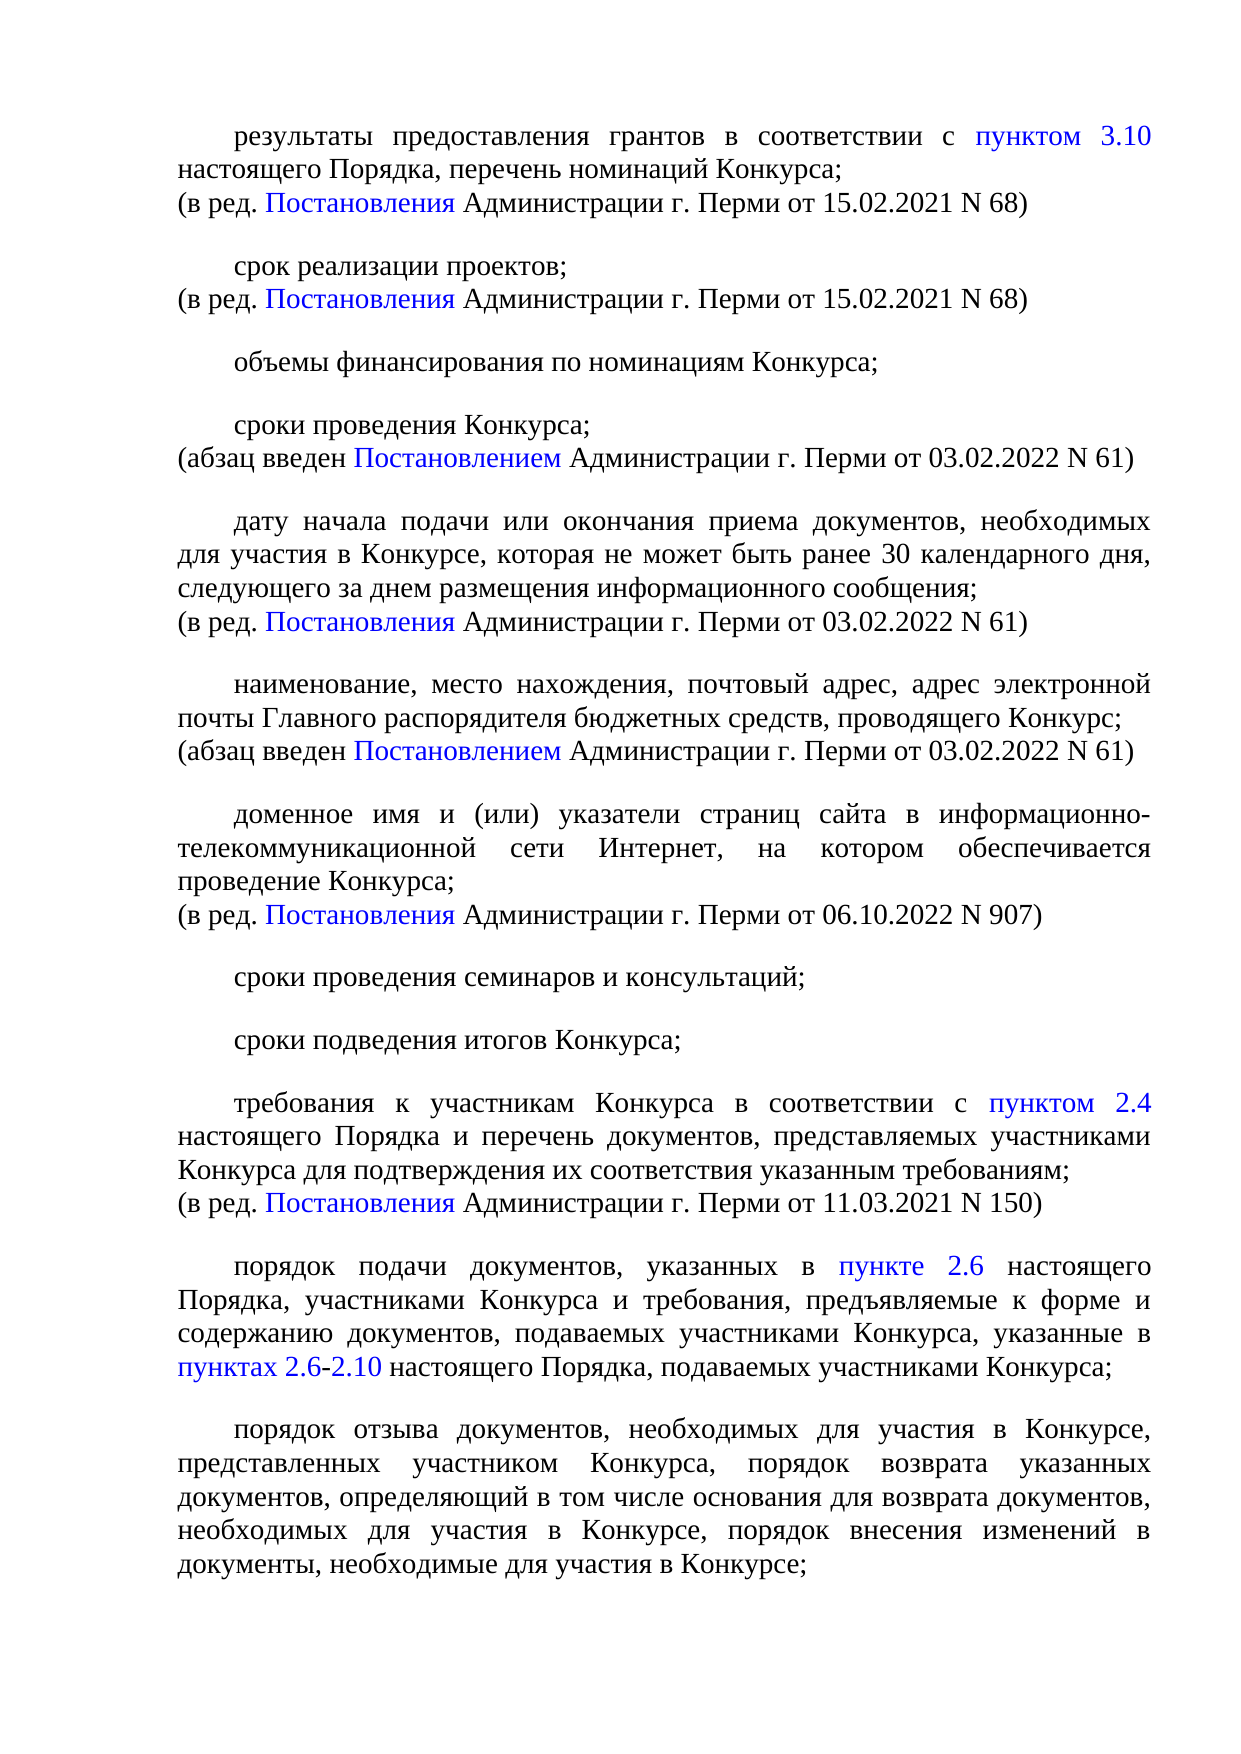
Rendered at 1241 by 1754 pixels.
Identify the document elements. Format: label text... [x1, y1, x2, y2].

text порядок подачи документов, указанных в пункте 2.6 настоящего Порядка, участниками Конкурса и требования, предъявляемые к форме и содержанию документов, подаваемых участниками Конкурса, указанные в пунктах 2.6-2.10 настоящего Порядка, подаваемых участниками Конкурса; [177, 1248, 1152, 1382]
text требования к участникам Конкурса в соответствии с пунктом 2.4 настоящего Порядка и перечень документов, представляемых участниками Конкурса для подтверждения их соответствия указанным требованиям; [177, 1085, 1152, 1186]
text порядок отзыва документов, необходимых для участия в Конкурсе, представленных участником Конкурса, порядок возврата указанных документов, определяющий в том числе основания для возврата документов, необходимых для участия в Конкурсе, порядок внесения изменений в документы, необходимые для участия в Конкурсе; [177, 1412, 1152, 1579]
text (абзац введен Постановлением Администрации г. Перми от 03.02.2022 N 61) [177, 733, 1152, 767]
text (абзац введен Постановлением Администрации г. Перми от 03.02.2022 N 61) [177, 440, 1152, 474]
text сроки подведения итогов Конкурса; [177, 1022, 1152, 1056]
text (в ред. Постановления Администрации г. Перми от 06.10.2022 N 907) [177, 897, 1152, 930]
text (в ред. Постановления Администрации г. Перми от 11.03.2021 N 150) [177, 1186, 1152, 1219]
text дату начала подачи или окончания приема документов, необходимых для участия в Конкурсе, которая не может быть ранее 30 календарного дня, следующего за днем размещения информационного сообщения; [177, 503, 1152, 604]
text результаты предоставления грантов в соответствии с пунктом 3.10 настоящего Порядка, перечень номинаций Конкурса; [177, 118, 1152, 185]
text (в ред. Постановления Администрации г. Перми от 03.02.2022 N 61) [177, 604, 1152, 637]
text наименование, место нахождения, почтовый адрес, адрес электронной почты Главного распорядителя бюджетных средств, проводящего Конкурс; [177, 666, 1152, 733]
text сроки проведения Конкурса; [177, 407, 1152, 440]
text срок реализации проектов; [177, 248, 1152, 281]
text доменное имя и (или) указатели страниц сайта в информационно-телекоммуникационной сети Интернет, на котором обеспечивается проведение Конкурса; [177, 796, 1152, 897]
text сроки проведения семинаров и консультаций; [177, 959, 1152, 993]
text (в ред. Постановления Администрации г. Перми от 15.02.2021 N 68) [177, 281, 1152, 315]
text (в ред. Постановления Администрации г. Перми от 15.02.2021 N 68) [177, 185, 1152, 219]
text объемы финансирования по номинациям Конкурса; [177, 344, 1152, 378]
